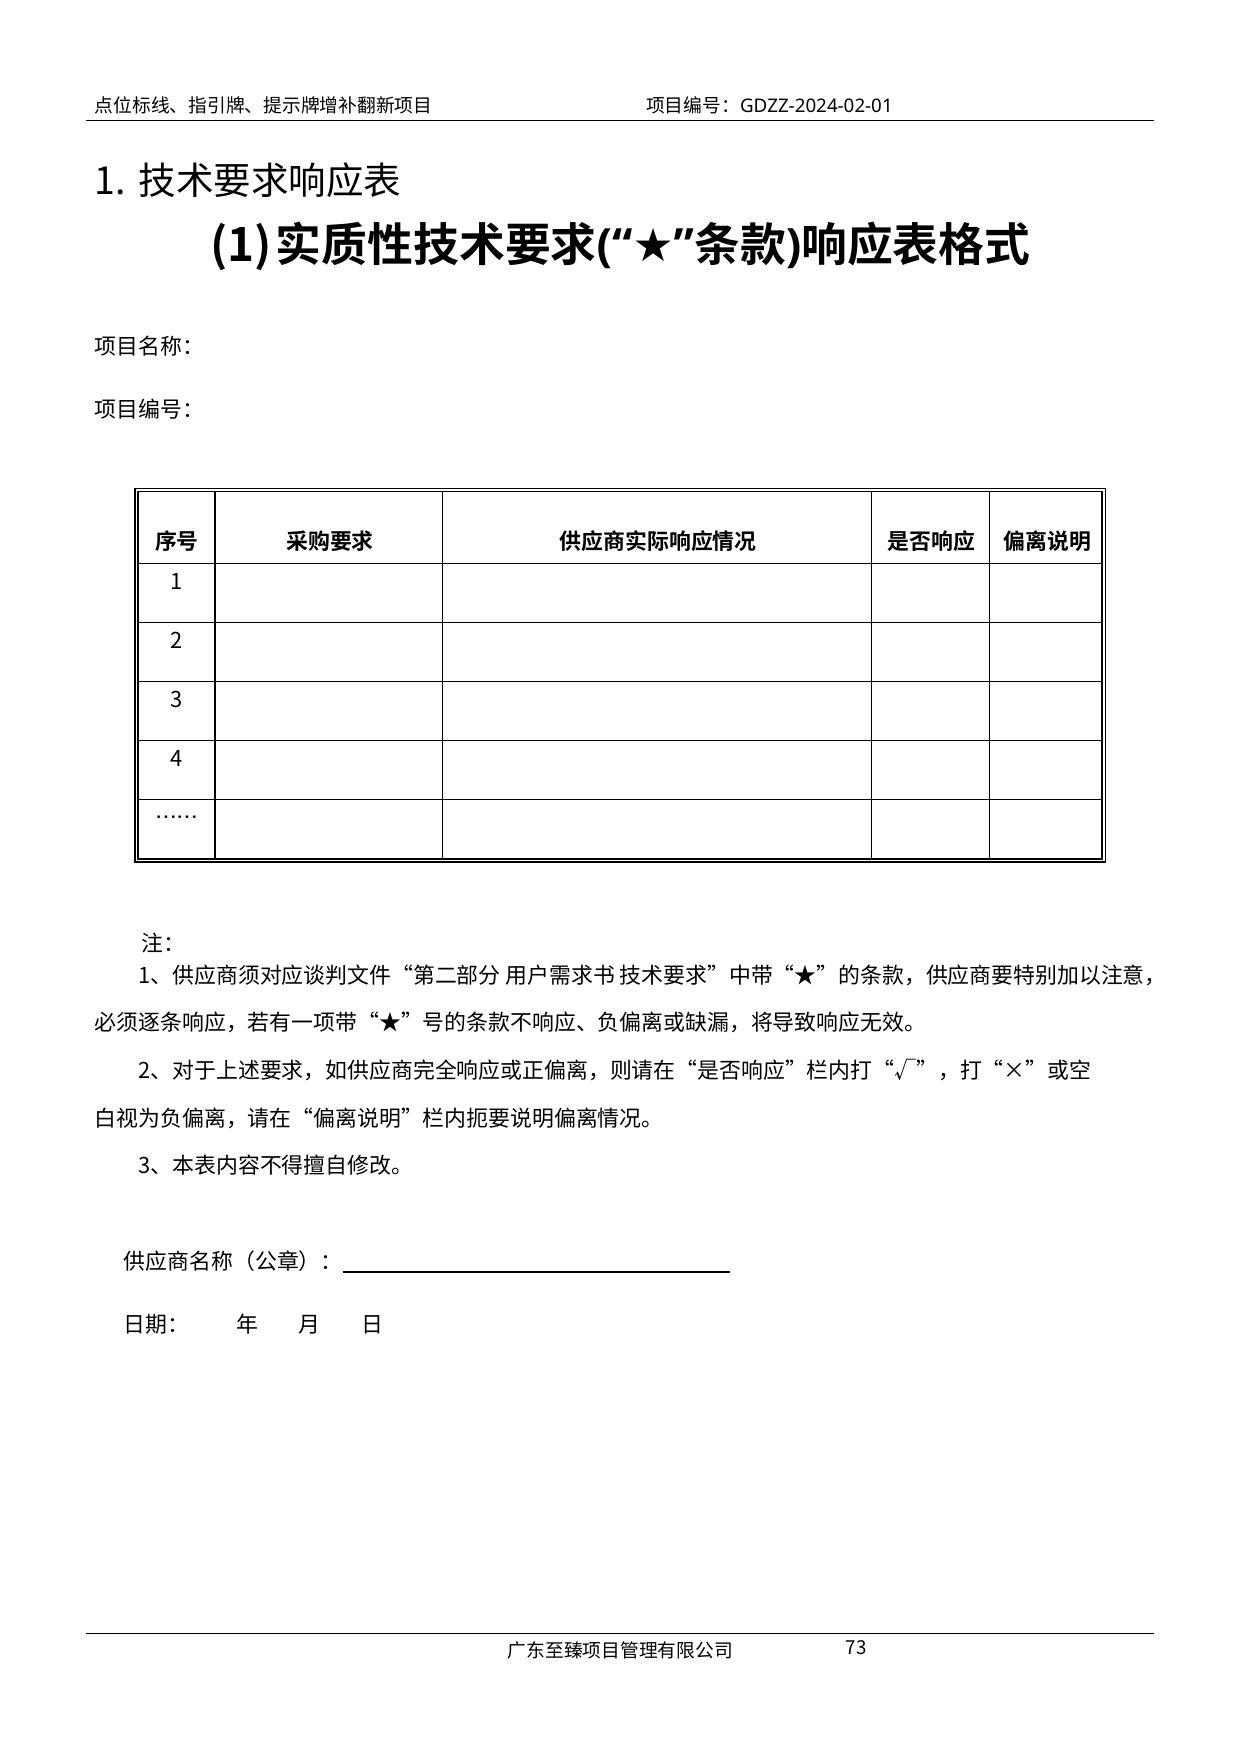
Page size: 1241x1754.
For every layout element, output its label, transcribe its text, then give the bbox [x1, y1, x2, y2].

table_cell [216, 623, 442, 681]
table_cell [872, 741, 989, 799]
text 项目编号： [94, 392, 1146, 424]
table_cell [990, 564, 1101, 622]
subtitle 实质性技术要求(“★”条款)响应表格式 [94, 208, 1146, 275]
table_cell [443, 623, 871, 681]
table_cell …… [139, 800, 214, 858]
table_header 偏离说明 [990, 492, 1101, 563]
text 日期： 年 月 日 [124, 1307, 1146, 1339]
table_cell 2 [139, 623, 214, 681]
table_cell [216, 682, 442, 740]
table_cell [216, 564, 442, 622]
table_cell [872, 623, 989, 681]
table_cell [990, 741, 1101, 799]
text 1、供应商须对应谈判文件“第二部分 用户需求书 技术要求”中带“★”的条款，供应商要特别加以注意，必须逐条响应，若有一项带“★”号的条款不响应、负偏离或缺漏，将导致响应无效。 [94, 958, 1146, 1037]
table_cell [216, 741, 442, 799]
table_cell [443, 741, 871, 799]
table_cell [443, 564, 871, 622]
table_header 是否响应 [872, 492, 989, 563]
table_cell [990, 800, 1101, 858]
table_cell [443, 682, 871, 740]
table_cell [990, 623, 1101, 681]
table_cell 4 [139, 741, 214, 799]
table_cell [872, 564, 989, 622]
text 注： [141, 926, 1146, 958]
text 2、对于上述要求，如供应商完全响应或正偏离，则请在“是否响应”栏内打“√”，打“×”或空白视为负偏离，请在“偏离说明”栏内扼要说明偏离情况。 [94, 1053, 1110, 1132]
table_cell 3 [139, 682, 214, 740]
table_cell [872, 800, 989, 858]
table_cell [443, 800, 871, 858]
table_cell [990, 682, 1101, 740]
table_header 供应商实际响应情况 [443, 492, 871, 563]
table_header 采购要求 [216, 492, 442, 563]
table_cell [216, 800, 442, 858]
table_cell 1 [139, 564, 214, 622]
text 3、本表内容不得擅自修改。 [94, 1148, 1146, 1180]
list 技术要求响应表 [94, 151, 1146, 205]
table_header 序号 [139, 492, 214, 563]
table_cell [872, 682, 989, 740]
text 项目名称： [94, 329, 1146, 361]
text 供应商名称（公章）： [124, 1244, 1043, 1276]
